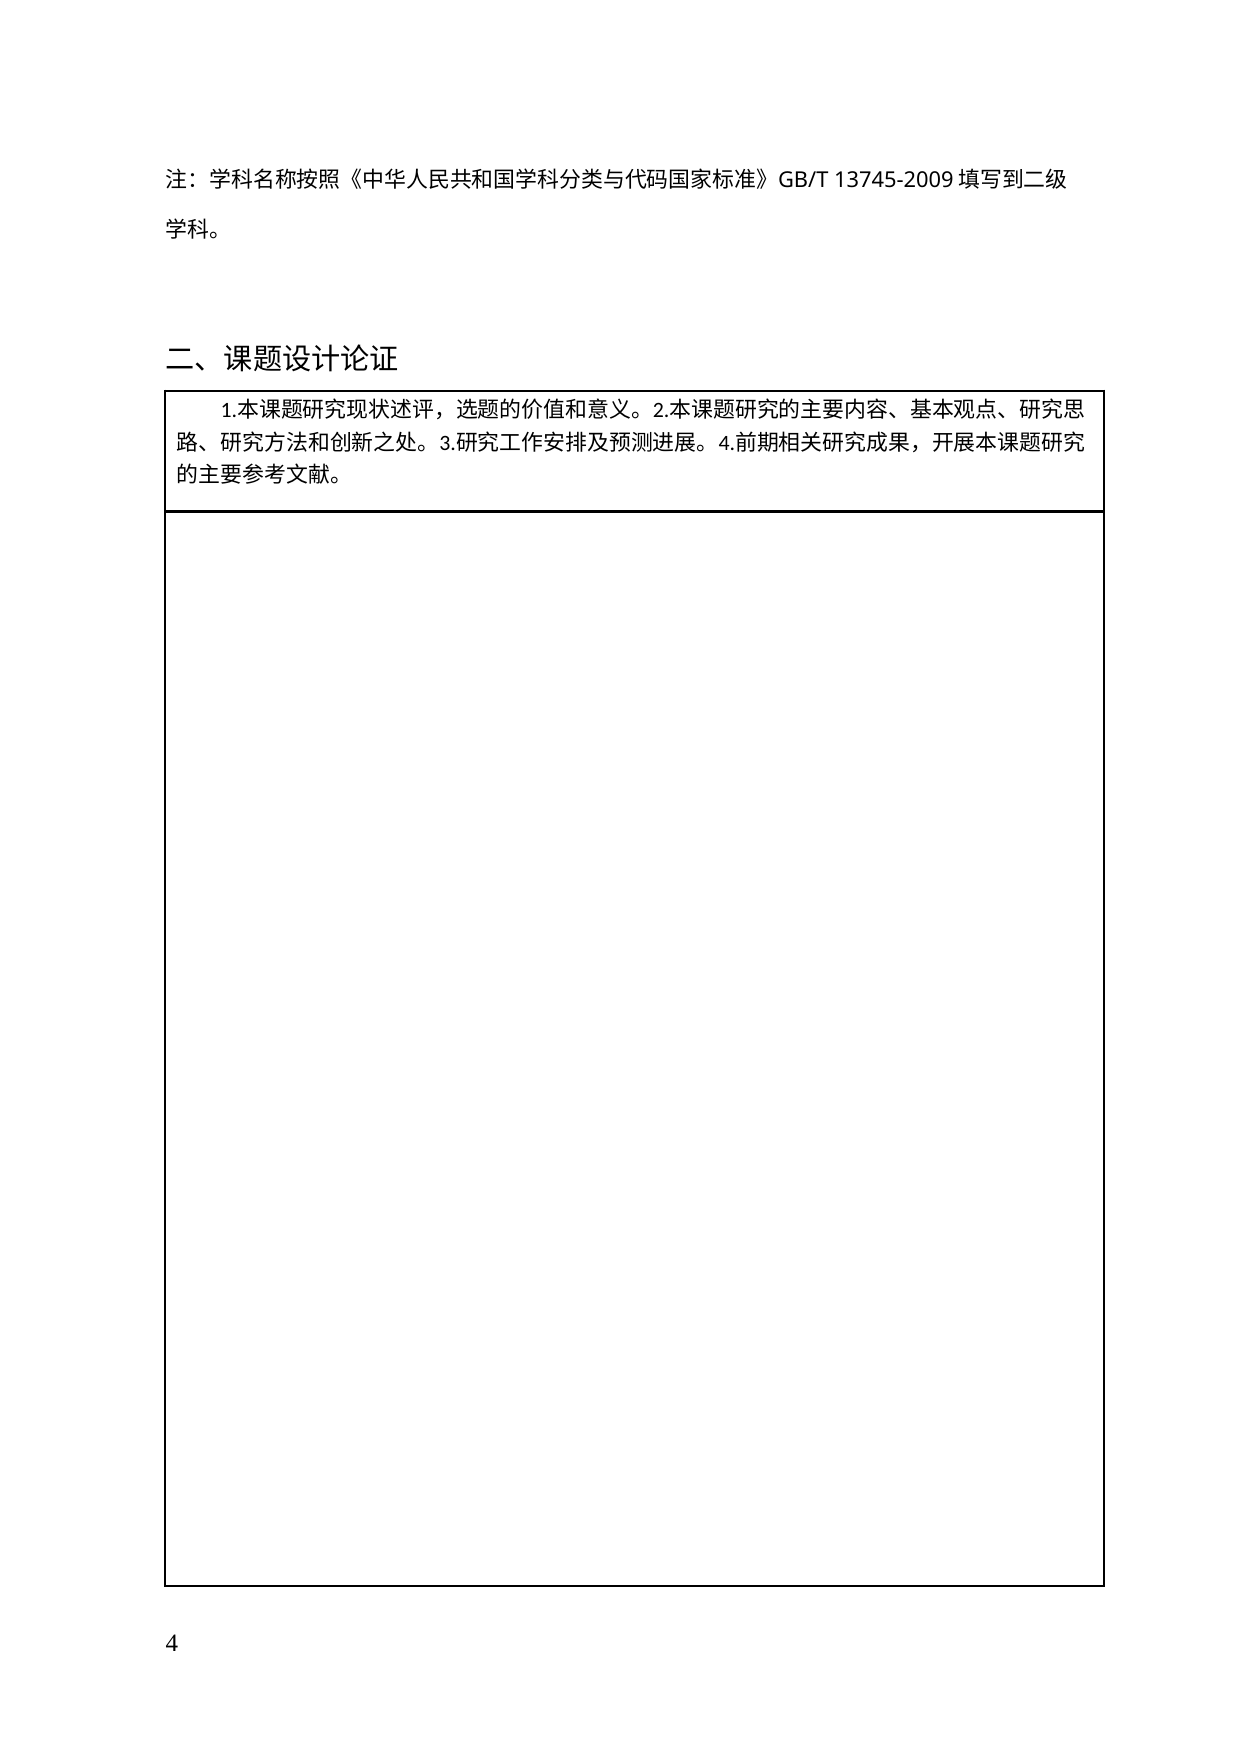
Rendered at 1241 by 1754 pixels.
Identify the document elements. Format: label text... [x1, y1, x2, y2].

table_header 1.本课题研究现状述评，选题的价值和意义。2.本课题研究的主要内容、基本观点、研究思路、研究方法和创新之处。3.研究工作安排及预测进展。4.前期相关研究成果，开展本课题研究的主要参考文献。 [166, 392, 1103, 510]
text 二、课题设计论证 [165, 324, 1081, 389]
text 注：学科名称按照《中华人民共和国学科分类与代码国家标准》GB/T 13745-2009填写到二级学科。 [165, 162, 1081, 259]
table_cell [166, 513, 1103, 1585]
